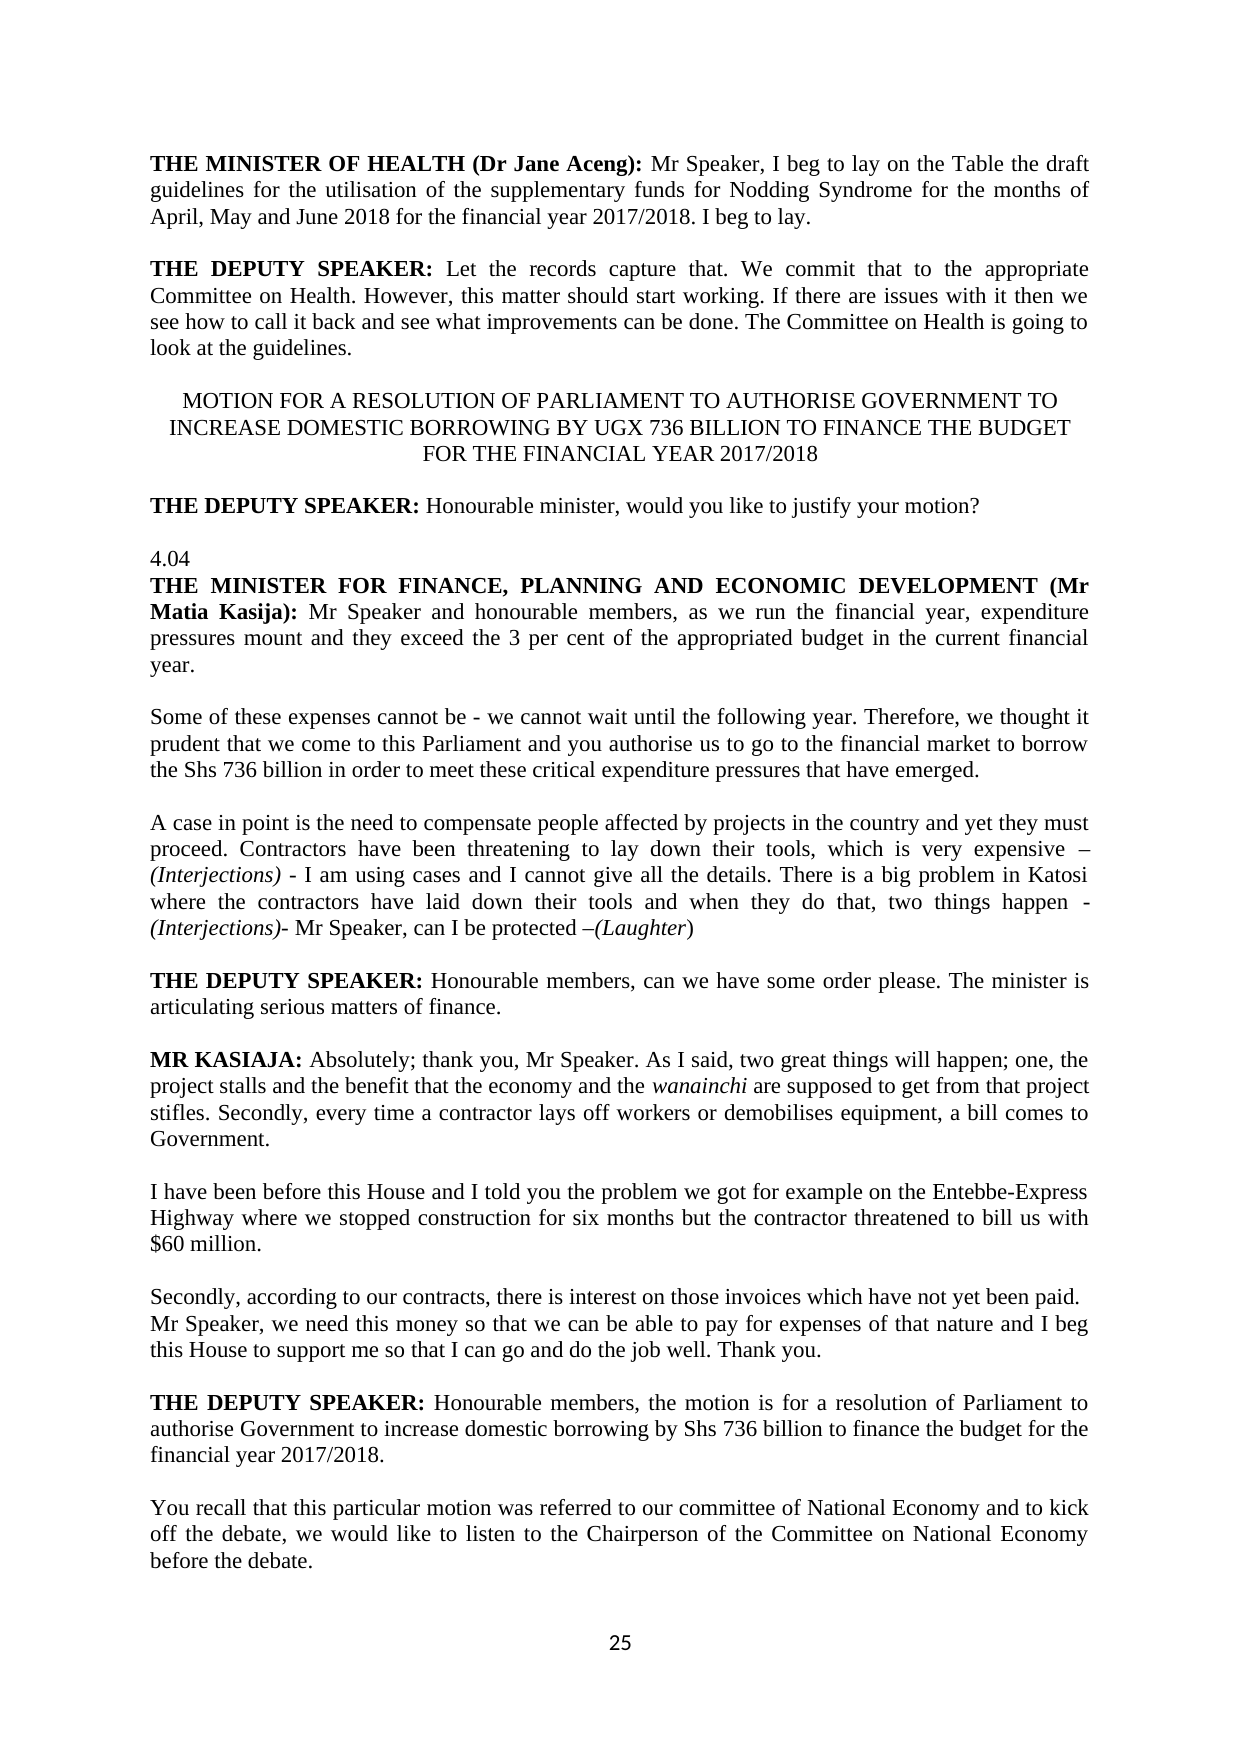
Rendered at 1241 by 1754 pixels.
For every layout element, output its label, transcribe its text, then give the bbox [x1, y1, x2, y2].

list MOTION FOR A RESOLUTION OF PARLIAMENT TO AUTHORISE GOVERNMENT TO INCREASE DOMESTIC BORROWING BY UGX 736 BILLION TO FINANCE THE BUDGET FOR THE FINANCIAL YEAR 2017/2018 [150, 387, 1090, 466]
text I have been before this House and I told you the problem we got for example on the Entebbe-Express Highway where we stopped construction for six months but the contractor threatened to bill us with $60 million. [150, 1178, 1090, 1257]
text A case in point is the need to compensate people affected by projects in the country and yet they must proceed. Contractors have been threatening to lay down their tools, which is very expensive – (Interjections) - I am using cases and I cannot give all the details. There is a big problem in Katosi where the contractors have laid down their tools and when they do that, two things happen -(Interjections)- Mr Speaker, can I be protected –(Laughter) [150, 809, 1090, 941]
text Some of these expenses cannot be - we cannot wait until the following year. Therefore, we thought it prudent that we come to this Parliament and you authorise us to go to the financial market to borrow the Shs 736 billion in order to meet these critical expenditure pressures that have emerged. [150, 703, 1090, 782]
text THE DEPUTY SPEAKER: Honourable minister, would you like to justify your motion? [150, 493, 1090, 519]
text THE MINISTER OF HEALTH (Dr Jane Aceng): Mr Speaker, I beg to lay on the Table the draft guidelines for the utilisation of the supplementary funds for Nodding Syndrome for the months of April, May and June 2018 for the financial year 2017/2018. I beg to lay. [150, 150, 1090, 229]
text MR KASIAJA: Absolutely; thank you, Mr Speaker. As I said, two great things will happen; one, the project stalls and the benefit that the economy and the wanainchi are supposed to get from that project stifles. Secondly, every time a contractor lays off workers or demobilises equipment, a bill comes to Government. [150, 1046, 1090, 1151]
list THE DEPUTY SPEAKER: Let the records capture that. We commit that to the appropriate Committee on Health. However, this matter should start working. If there are issues with it then we see how to call it back and see what improvements can be done. The Committee on Health is going to look at the guidelines. [150, 255, 1090, 361]
text THE DEPUTY SPEAKER: Honourable members, can we have some order please. The minister is articulating serious matters of finance. [150, 967, 1090, 1020]
text You recall that this particular motion was referred to our committee of National Economy and to kick off the debate, we would like to listen to the Chairperson of the Committee on National Economy before the debate. [150, 1494, 1090, 1573]
text THE MINISTER FOR FINANCE, PLANNING AND ECONOMIC DEVELOPMENT (Mr Matia Kasija): Mr Speaker and honourable members, as we run the financial year, expenditure pressures mount and they exceed the 3 per cent of the appropriated budget in the current financial year. [150, 572, 1090, 677]
text Mr Speaker, we need this money so that we can be able to pay for expenses of that nature and I beg this House to support me so that I can go and do the job well. Thank you. [150, 1309, 1090, 1362]
text 4.04 [150, 545, 1090, 572]
text Secondly, according to our contracts, there is interest on those invoices which have not yet been paid. [150, 1283, 1090, 1309]
text THE DEPUTY SPEAKER: Honourable members, the motion is for a resolution of Parliament to authorise Government to increase domestic borrowing by Shs 736 billion to finance the budget for the financial year 2017/2018. [150, 1389, 1090, 1468]
